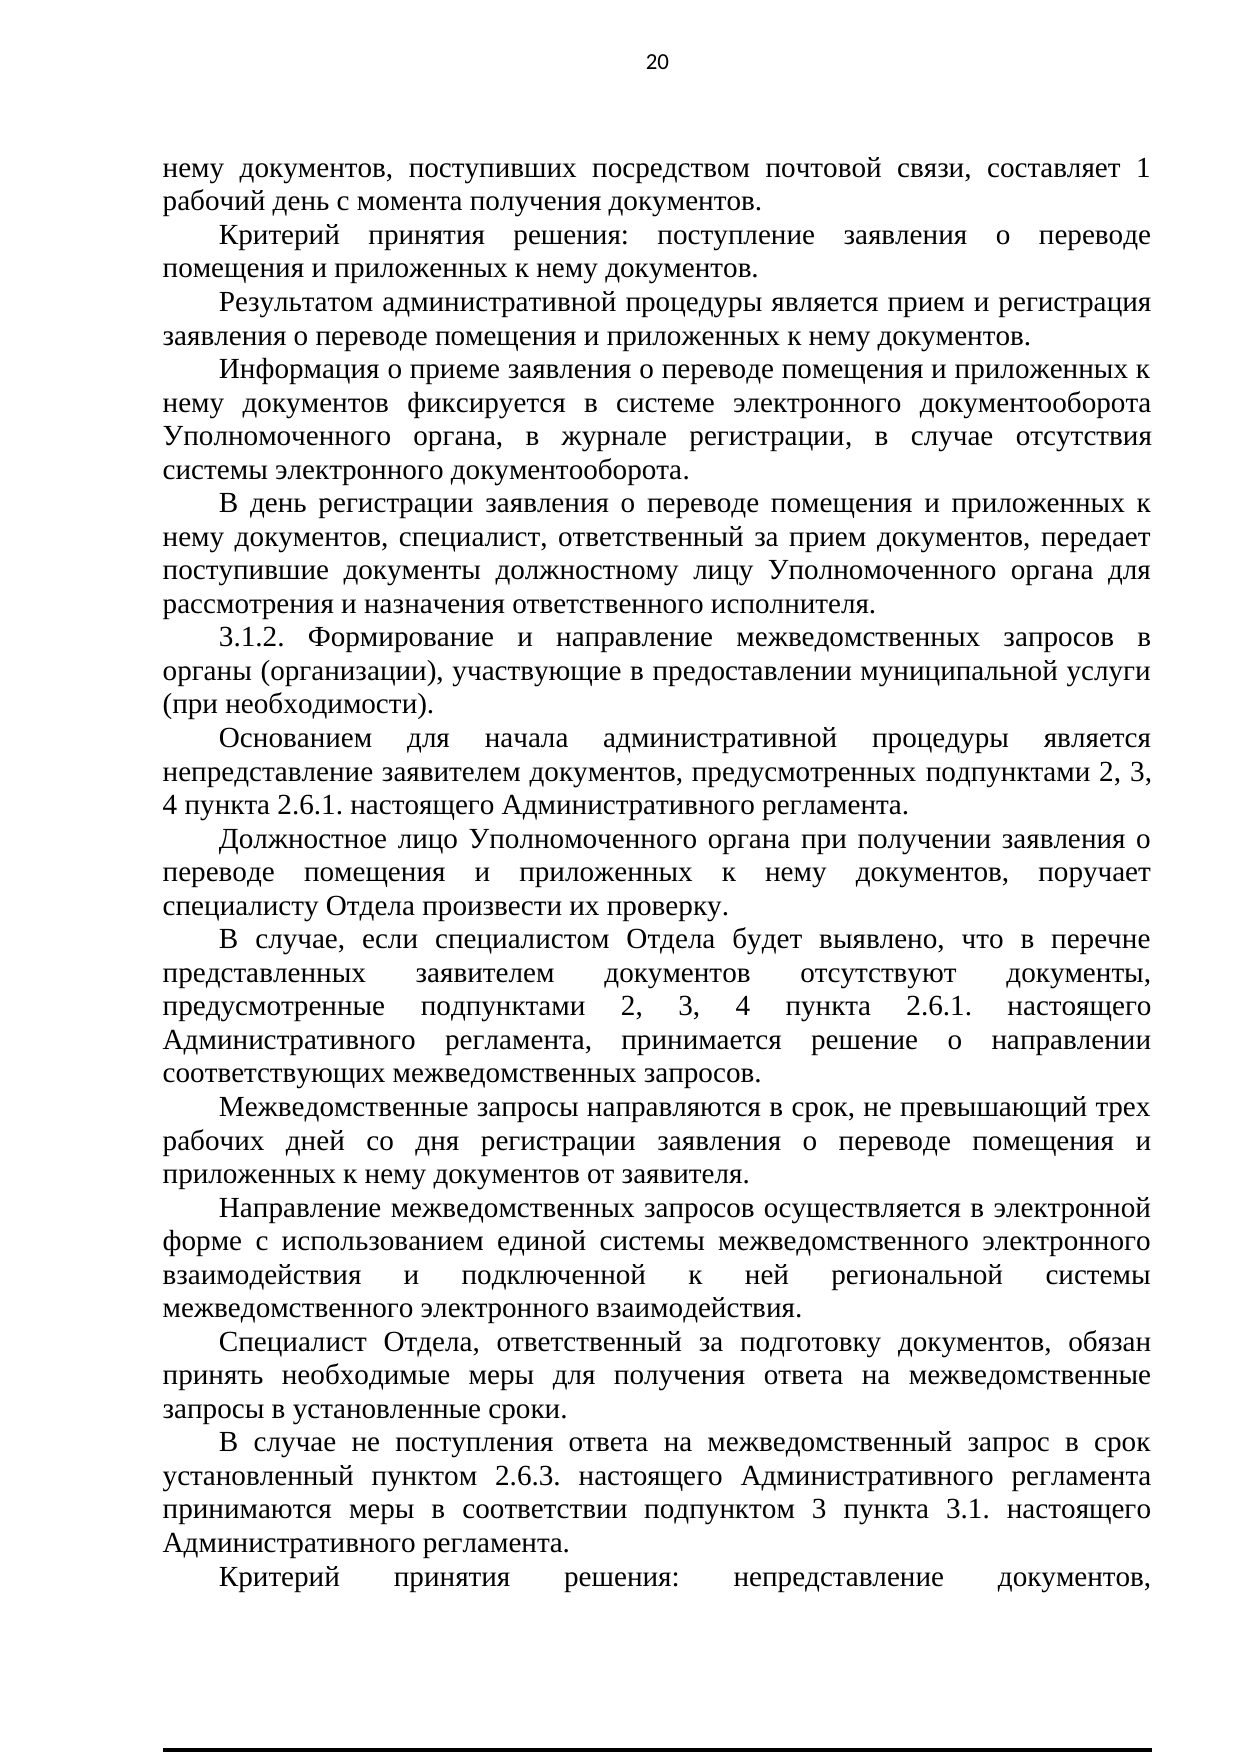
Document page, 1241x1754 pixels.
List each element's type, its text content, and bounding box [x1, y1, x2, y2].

text Информация о приеме заявления о переводе помещения и приложенных к нему документов фиксируется в системе электронного документооборота Уполномоченного органа, в журнале регистрации, в случае отсутствия системы электронного документооборота. [162, 351, 1152, 485]
text В день регистрации заявления о переводе помещения и приложенных к нему документов, специалист, ответственный за прием документов, передает поступившие документы должностному лицу Уполномоченного органа для рассмотрения и назначения ответственного исполнителя. [162, 485, 1152, 619]
text Основанием для начала административной процедуры является непредставление заявителем документов, предусмотренных подпунктами 2, 3, 4 пункта 2.6.1. настоящего Административного регламента. [162, 720, 1152, 821]
text Межведомственные запросы направляются в срок, не превышающий трех рабочих дней со дня регистрации заявления о переводе помещения и приложенных к нему документов от заявителя. [162, 1089, 1152, 1190]
text В случае, если специалистом Отдела будет выявлено, что в перечне представленных заявителем документов отсутствуют документы, предусмотренные подпунктами 2, 3, 4 пункта 2.6.1. настоящего Административного регламента, принимается решение о направлении соответствующих межведомственных запросов. [162, 921, 1152, 1089]
text Критерий принятия решения: поступление заявления о переводе помещения и приложенных к нему документов. [162, 217, 1152, 284]
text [162, 150, 1152, 217]
text Результатом административной процедуры является прием и регистрация заявления о переводе помещения и приложенных к нему документов. [162, 284, 1152, 351]
text Направление межведомственных запросов осуществляется в электронной форме с использованием единой системы межведомственного электронного взаимодействия и подключенной к ней региональной системы межведомственного электронного взаимодействия. [162, 1190, 1152, 1324]
text 3.1.2. Формирование и направление межведомственных запросов в органы (организации), участвующие в предоставлении муниципальной услуги (при необходимости). [162, 619, 1152, 720]
text В случае не поступления ответа на межведомственный запрос в срок установленный пунктом 2.6.3. настоящего Административного регламента принимаются меры в соответствии подпунктом 3 пункта 3.1. настоящего Административного регламента. [162, 1424, 1152, 1559]
text Специалист Отдела, ответственный за подготовку документов, обязан принять необходимые меры для получения ответа на межведомственные запросы в установленные сроки. [162, 1324, 1152, 1424]
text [162, 1559, 1152, 1592]
text Должностное лицо Уполномоченного органа при получении заявления о переводе помещения и приложенных к нему документов, поручает специалисту Отдела произвести их проверку. [162, 821, 1152, 921]
